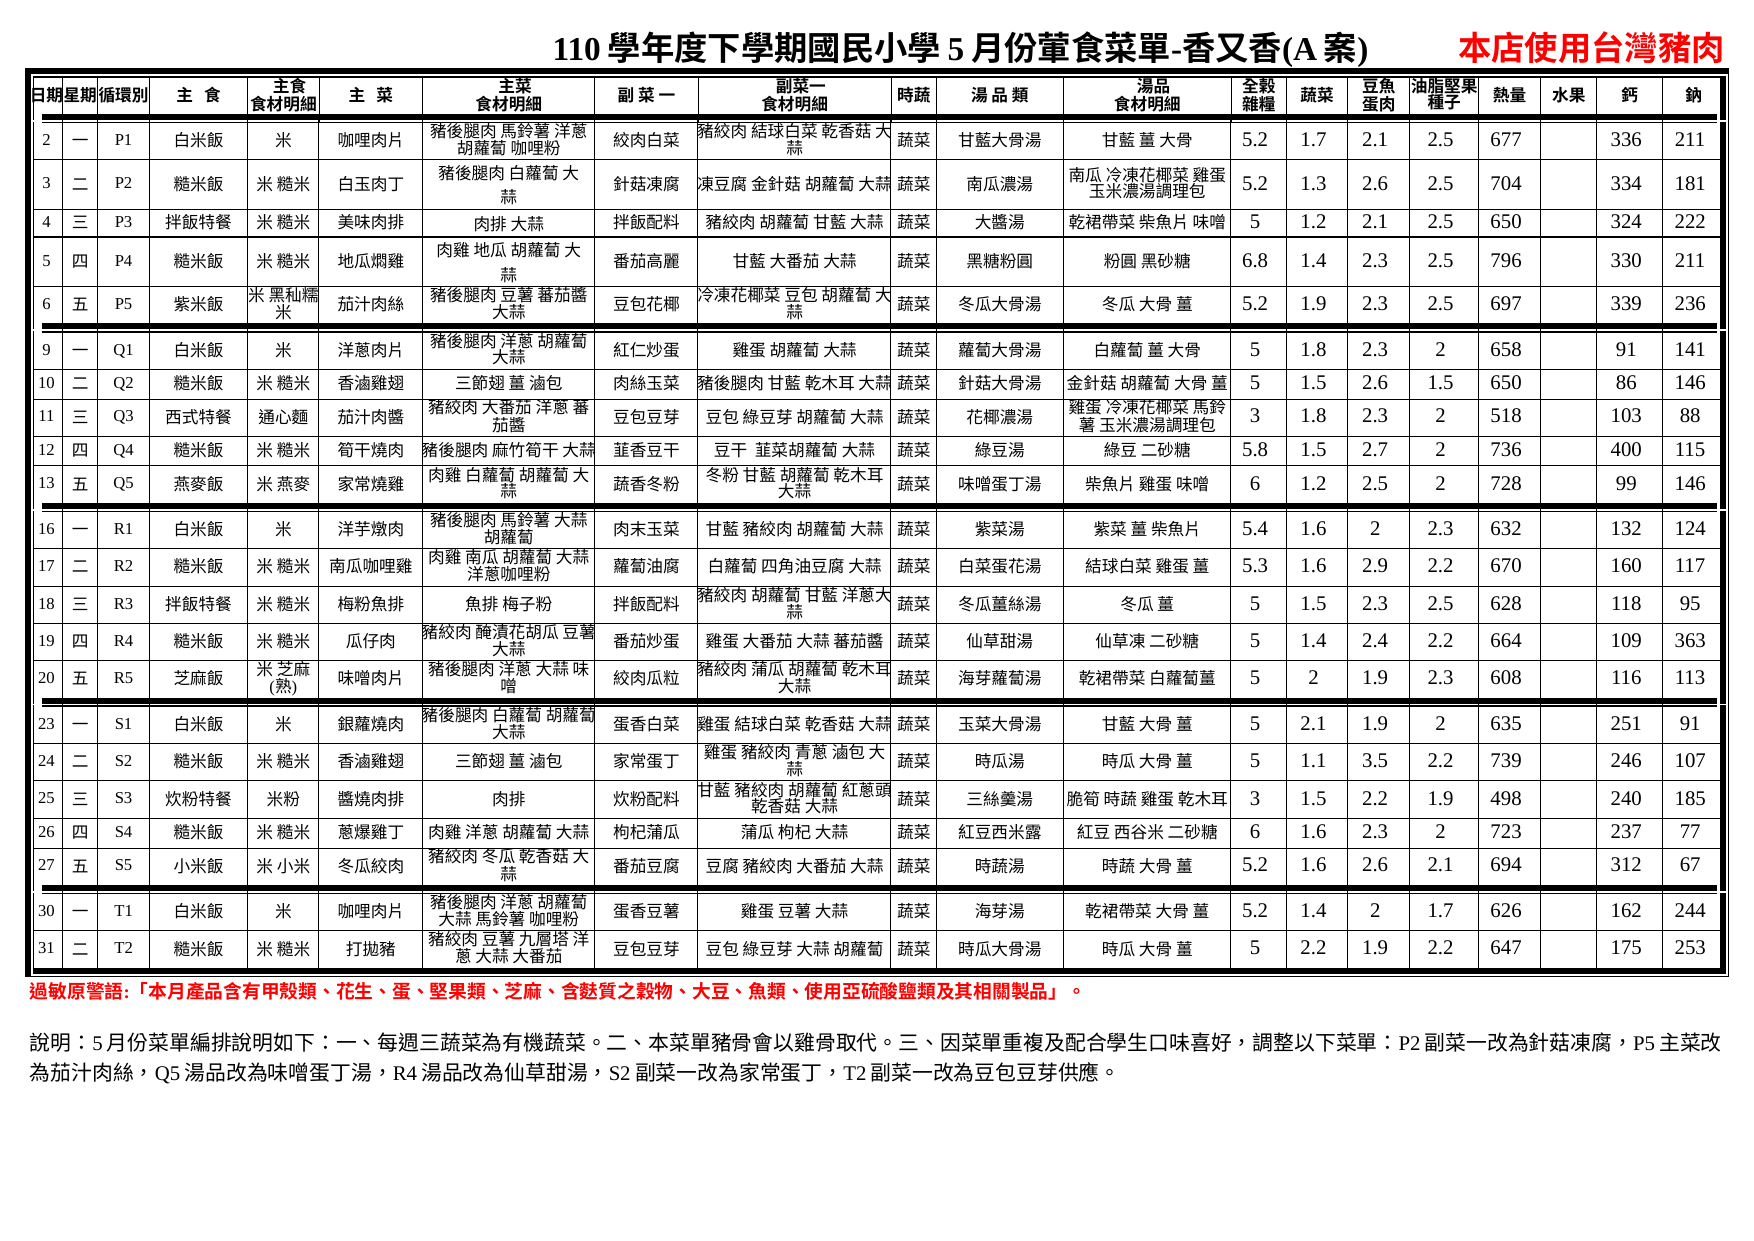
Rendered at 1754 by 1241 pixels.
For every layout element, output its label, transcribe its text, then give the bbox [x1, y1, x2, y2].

table_cell 糙米飯 [150, 238, 247, 286]
table_cell 五 [63, 287, 97, 323]
table_cell 洋芋燉肉 [319, 512, 422, 548]
table_cell 白米飯 [150, 894, 247, 930]
table_cell 5.2 [1231, 894, 1286, 930]
table_cell 芝麻飯 [150, 661, 247, 697]
table_cell 豬後腿肉 豆薯 蕃茄醬 大蒜 [423, 287, 594, 323]
table_cell 米 糙米 [248, 549, 318, 586]
table_cell 5.2 [1231, 160, 1286, 209]
table_cell 仙草甜湯 [937, 624, 1063, 660]
table_cell 2.3 [1410, 661, 1478, 697]
table_cell 蔬菜 [891, 931, 936, 968]
table_cell 米 糙米 [248, 437, 318, 465]
table_cell 26 [34, 819, 62, 847]
table_header 湯 品 類 [937, 78, 1063, 114]
table_cell 米 小米 [248, 849, 318, 885]
table_cell 4 [34, 210, 62, 236]
table_cell 西式特餐 [150, 400, 247, 436]
table_cell 2.6 [1348, 849, 1409, 885]
table_cell 1.7 [1287, 123, 1347, 159]
table_cell 103 [1597, 400, 1662, 436]
table_cell 糙米飯 [150, 931, 247, 968]
table_cell 針菇大骨湯 [937, 370, 1063, 398]
table_cell 美味肉排 [319, 210, 422, 236]
table_cell 2.3 [1410, 512, 1478, 548]
table_cell 豬後腿肉 洋蔥 胡蘿蔔 大蒜 馬鈴薯 咖哩粉 [423, 894, 594, 930]
table_cell 17 [34, 549, 62, 586]
table_cell 豆腐 豬絞肉 大番茄 大蒜 [698, 849, 890, 885]
table_cell 2.5 [1348, 466, 1409, 503]
table_cell 2.6 [1348, 370, 1409, 398]
table_cell 打拋豬 [319, 931, 422, 968]
table_cell 3 [1231, 781, 1286, 818]
table_cell [1541, 370, 1596, 398]
table_header 時蔬 [892, 78, 936, 114]
table_cell 冬瓜大骨湯 [937, 287, 1063, 323]
table_cell 240 [1597, 781, 1662, 818]
table_cell 番茄高麗 [595, 238, 697, 286]
table_cell 2 [1410, 437, 1478, 465]
table_cell 13 [34, 466, 62, 503]
table_cell 1.4 [1287, 238, 1347, 286]
table_cell 米 [248, 512, 318, 548]
table_cell 白玉肉丁 [319, 160, 422, 209]
table_cell 246 [1597, 744, 1662, 780]
table_cell 四 [63, 437, 97, 465]
table_cell 甘藍大骨湯 [937, 123, 1063, 159]
table_cell S5 [98, 849, 149, 885]
table_cell 甘藍 薑 大骨 [1064, 123, 1230, 159]
table_cell 1.5 [1287, 587, 1347, 623]
table_cell 冬瓜 薑 [1064, 587, 1230, 623]
table_cell 豆包豆芽 [595, 400, 697, 436]
table_cell 2.5 [1410, 238, 1478, 286]
table_cell 115 [1663, 437, 1720, 465]
table_cell S4 [98, 819, 149, 847]
table_cell [1541, 781, 1596, 818]
table_cell 柴魚片 雞蛋 味噌 [1064, 466, 1230, 503]
table_cell 739 [1479, 744, 1540, 780]
table_cell 海芽蘿蔔湯 [937, 661, 1063, 697]
table_cell 米 糙米 [248, 160, 318, 209]
table_cell 時瓜大骨湯 [937, 931, 1063, 968]
table_cell 肉絲玉菜 [595, 370, 697, 398]
table_cell 2.9 [1348, 549, 1409, 586]
table_cell 香滷雞翅 [319, 744, 422, 780]
table_header 主 菜 [320, 78, 422, 114]
table_cell 118 [1597, 587, 1662, 623]
table_cell 1.6 [1287, 849, 1347, 885]
table_cell 蒲瓜 枸杞 大蒜 [698, 819, 890, 847]
table_cell 2.2 [1410, 931, 1478, 968]
table_cell R4 [98, 624, 149, 660]
table_cell 蘿蔔大骨湯 [937, 333, 1063, 369]
table_cell 236 [1663, 287, 1720, 323]
table_cell 185 [1663, 781, 1720, 818]
table_cell [1541, 287, 1596, 323]
table_cell 704 [1479, 160, 1540, 209]
table_cell [1541, 849, 1596, 885]
table_cell 5 [1231, 333, 1286, 369]
table_cell 2.2 [1348, 781, 1409, 818]
table_cell 米 糙米 [248, 931, 318, 968]
table_cell 豬絞肉 醃漬花胡瓜 豆薯 大蒜 [423, 624, 594, 660]
table_cell [1541, 466, 1596, 503]
table_cell [1541, 819, 1596, 847]
table_cell 5 [1231, 210, 1286, 236]
table_cell [1541, 744, 1596, 780]
table_cell P5 [98, 287, 149, 323]
table_cell 地瓜燜雞 [319, 238, 422, 286]
table_cell 二 [63, 370, 97, 398]
table_cell 五 [63, 849, 97, 885]
table_cell 2.3 [1348, 400, 1409, 436]
table_cell 南瓜 冷凍花椰菜 雞蛋 玉米濃湯調理包 [1064, 160, 1230, 209]
table_cell 113 [1663, 661, 1720, 697]
table_cell 650 [1479, 370, 1540, 398]
table_cell 番茄豆腐 [595, 849, 697, 885]
table_cell 5 [1231, 661, 1286, 697]
table_cell 脆筍 時蔬 雞蛋 乾木耳 [1064, 781, 1230, 818]
table_cell 30 [31, 885, 62, 930]
table_cell 146 [1663, 370, 1720, 398]
table_cell 12 [34, 437, 62, 465]
table_cell 336 [1597, 123, 1662, 159]
table_cell R2 [98, 549, 149, 586]
table_cell 697 [1479, 287, 1540, 323]
table_cell 518 [1479, 400, 1540, 436]
table_cell 5.8 [1231, 437, 1286, 465]
table_header 主 食 [150, 78, 247, 114]
table_cell 109 [1597, 624, 1662, 660]
table_cell [1541, 894, 1596, 930]
table_cell 米 [248, 707, 318, 743]
table_cell 2 [1410, 707, 1478, 743]
table_cell 二 [63, 160, 97, 209]
table_cell 253 [1663, 931, 1720, 968]
table_cell 蔬菜 [891, 661, 936, 697]
table_cell 1.6 [1287, 819, 1347, 847]
table_cell 玉菜大骨湯 [937, 707, 1063, 743]
table_cell 1.6 [1287, 512, 1347, 548]
table_cell 肉雞 洋蔥 胡蘿蔔 大蒜 [423, 819, 594, 847]
table_cell [1541, 210, 1596, 236]
table_cell 9 [31, 323, 62, 369]
table_cell 凍豆腐 金針菇 胡蘿蔔 大蒜 [698, 160, 890, 209]
table_cell 658 [1479, 333, 1540, 369]
table_cell 400 [1597, 437, 1662, 465]
table_cell 豬絞肉 結球白菜 乾香菇 大蒜 [698, 123, 890, 159]
table_cell 蔬菜 [891, 549, 936, 586]
table_cell 2 [1348, 512, 1409, 548]
table_cell 2 [31, 114, 62, 159]
table_cell 1.4 [1287, 624, 1347, 660]
table_cell 2.3 [1348, 287, 1409, 323]
table_cell 糙米飯 [150, 624, 247, 660]
table_cell 豆包花椰 [595, 287, 697, 323]
table_cell 米 糙米 [248, 238, 318, 286]
table_cell 2.1 [1348, 123, 1409, 159]
table_cell 雞蛋 胡蘿蔔 大蒜 [698, 333, 890, 369]
table_cell 723 [1479, 819, 1540, 847]
table_cell [1541, 549, 1596, 586]
table_cell 咖哩肉片 [319, 123, 422, 159]
table_header 豆魚 蛋肉 [1348, 78, 1409, 114]
table_cell 1.8 [1287, 333, 1347, 369]
text 過敏原警語:「本月產品含有甲殼類、花生、蛋、堅果類、芝麻、含麩質之穀物、大豆、魚類、使用亞硫酸鹽類及其相關製品」。 [1086, 977, 1724, 1004]
table_cell 244 [1663, 885, 1724, 930]
table_cell 6.8 [1231, 238, 1286, 286]
table_cell 116 [1597, 661, 1662, 697]
table_cell 豬後腿肉 馬鈴薯 大蒜 胡蘿蔔 [423, 512, 594, 548]
table_cell 香滷雞翅 [319, 370, 422, 398]
table_cell 米 糙米 [248, 370, 318, 398]
table_cell 枸杞蒲瓜 [595, 819, 697, 847]
table_cell 拌飯特餐 [150, 587, 247, 623]
table_cell 二 [63, 549, 97, 586]
table_cell 時瓜 大骨 薑 [1064, 744, 1230, 780]
table_cell 肉雞 地瓜 胡蘿蔔 大蒜 [423, 238, 594, 286]
table_cell 2 [1410, 466, 1478, 503]
table_cell 米 [248, 333, 318, 369]
table_cell 絞肉白菜 [595, 123, 697, 159]
table_cell 綠豆 二砂糖 [1064, 437, 1230, 465]
table_cell 5.3 [1231, 549, 1286, 586]
table_cell 雞蛋 結球白菜 乾香菇 大蒜 [698, 707, 890, 743]
table_cell 796 [1479, 238, 1540, 286]
table_cell 2.1 [1348, 210, 1409, 236]
table_cell 家常燒雞 [319, 466, 422, 503]
table_cell 334 [1597, 160, 1662, 209]
table_cell 四 [63, 624, 97, 660]
table_cell 20 [34, 661, 62, 697]
table_cell T2 [98, 931, 149, 968]
table_cell 蔬菜 [891, 849, 936, 885]
table_cell 白米飯 [150, 333, 247, 369]
table_cell 豬後腿肉 白蘿蔔 大蒜 [423, 160, 594, 209]
table_cell 乾裙帶菜 白蘿蔔薑 [1064, 661, 1230, 697]
table_cell 三 [63, 210, 97, 236]
table_cell [1541, 333, 1596, 369]
table_cell 2.3 [1348, 333, 1409, 369]
table_cell 豆包 綠豆芽 大蒜 胡蘿蔔 [698, 931, 890, 968]
table_cell 三 [63, 781, 97, 818]
table_cell 糙米飯 [150, 437, 247, 465]
table_header 全榖 雜糧 [1232, 78, 1286, 114]
table_cell [1541, 587, 1596, 623]
table_cell 117 [1663, 549, 1720, 586]
table_cell 蔬香冬粉 [595, 466, 697, 503]
table_cell 608 [1479, 661, 1540, 697]
table_cell Q2 [98, 370, 149, 398]
table_cell 瓜仔肉 [319, 624, 422, 660]
table_cell 222 [1663, 210, 1720, 236]
table_cell 炊粉配料 [595, 781, 697, 818]
table_cell [1541, 931, 1596, 968]
table_cell 味噌蛋丁湯 [937, 466, 1063, 503]
table_cell 3 [34, 160, 62, 209]
table_header 主食 食材明細 [248, 78, 319, 114]
table_cell 蔬菜 [891, 437, 936, 465]
table_cell 95 [1663, 587, 1720, 623]
table_cell 162 [1597, 894, 1662, 930]
table_cell 紅豆西米露 [937, 819, 1063, 847]
table_cell 肉排 大蒜 [423, 210, 594, 236]
table_cell 白菜蛋花湯 [937, 549, 1063, 586]
table_cell 米 糙米 [248, 744, 318, 780]
table_cell 三節翅 薑 滷包 [423, 744, 594, 780]
table_cell [1541, 123, 1596, 159]
table_cell 豬絞肉 胡蘿蔔 甘藍 大蒜 [698, 210, 890, 236]
table_cell 1.2 [1287, 210, 1347, 236]
table_cell 2.5 [1410, 210, 1478, 236]
table_cell 蛋香豆薯 [595, 894, 697, 930]
table_cell 蔬菜 [891, 512, 936, 548]
table_cell 77 [1663, 819, 1720, 847]
text 110學年度下學期國民小學5月份葷食菜單-香又香(A案) 本店使用台灣豬肉 [29, 29, 1724, 68]
table_cell 237 [1597, 819, 1662, 847]
table_cell 紅豆 西谷米 二砂糖 [1064, 819, 1230, 847]
table_cell 拌飯特餐 [150, 210, 247, 236]
table_cell 1.5 [1410, 370, 1478, 398]
table_cell R1 [98, 512, 149, 548]
table_cell 1.9 [1410, 781, 1478, 818]
table_cell 2 [1410, 333, 1478, 369]
table_cell 三節翅 薑 滷包 [423, 370, 594, 398]
table_cell 10 [34, 370, 62, 398]
table_cell 5.2 [1231, 123, 1286, 159]
table_cell 南瓜咖哩雞 [319, 549, 422, 586]
table_cell 大醬湯 [937, 210, 1063, 236]
table_cell P2 [98, 160, 149, 209]
table_cell 拌飯配料 [595, 210, 697, 236]
table_cell 針菇凍腐 [595, 160, 697, 209]
table_cell 141 [1663, 323, 1724, 369]
table_cell 蔬菜 [891, 707, 936, 743]
table_cell 時蔬 大骨 薑 [1064, 849, 1230, 885]
table_cell 1.8 [1287, 400, 1347, 436]
table_cell 664 [1479, 624, 1540, 660]
table_cell 蔬菜 [891, 781, 936, 818]
table_cell 2.1 [1410, 849, 1478, 885]
table_cell 1.7 [1410, 894, 1478, 930]
table_cell 5 [34, 238, 62, 286]
table_cell 味噌肉片 [319, 661, 422, 697]
table_cell 炊粉特餐 [150, 781, 247, 818]
table_cell 330 [1597, 238, 1662, 286]
table_cell 三絲羹湯 [937, 781, 1063, 818]
table_cell 339 [1597, 287, 1662, 323]
table_cell [1541, 661, 1596, 697]
table_cell 魚排 梅子粉 [423, 587, 594, 623]
table_cell 19 [34, 624, 62, 660]
table_cell 1.9 [1287, 287, 1347, 323]
table_cell 黑糖粉圓 [937, 238, 1063, 286]
table_cell 四 [63, 238, 97, 286]
table_cell 咖哩肉片 [319, 894, 422, 930]
table_cell 肉雞 白蘿蔔 胡蘿蔔 大蒜 [423, 466, 594, 503]
table_cell 2 [1410, 819, 1478, 847]
table_cell 紫米飯 [150, 287, 247, 323]
table_cell P4 [98, 238, 149, 286]
table_cell 米 芝麻(熟) [248, 661, 318, 697]
table_cell 2.3 [1348, 819, 1409, 847]
table_cell 結球白菜 雞蛋 薑 [1064, 549, 1230, 586]
table_cell 2.2 [1287, 931, 1347, 968]
table_cell 2.3 [1348, 587, 1409, 623]
table_cell 雞蛋 豬絞肉 青蔥 滷包 大蒜 [698, 744, 890, 780]
table_cell 647 [1479, 931, 1540, 968]
table_cell 3 [1231, 400, 1286, 436]
table_cell 312 [1597, 849, 1662, 885]
table_cell 2.2 [1410, 744, 1478, 780]
table_cell 甘藍 豬絞肉 胡蘿蔔 大蒜 [698, 512, 890, 548]
table_cell 677 [1479, 123, 1540, 159]
table_cell 蔬菜 [891, 123, 936, 159]
table_cell 一 [63, 512, 97, 548]
table_cell 三 [63, 587, 97, 623]
table_cell 67 [1663, 849, 1720, 885]
table_header 日期 [34, 78, 62, 114]
table_cell 甘藍 大骨 薑 [1064, 707, 1230, 743]
table_cell 米 糙米 [248, 624, 318, 660]
table_header 鈉 [1663, 78, 1720, 114]
table_cell 1.5 [1287, 781, 1347, 818]
table_cell 251 [1597, 707, 1662, 743]
table_cell 冬瓜絞肉 [319, 849, 422, 885]
table_cell 25 [34, 781, 62, 818]
table_cell [1541, 160, 1596, 209]
table_cell 拌飯配料 [595, 587, 697, 623]
table_cell 211 [1663, 114, 1724, 159]
table_header 副 菜 一 [595, 78, 698, 114]
table_header 星期 [63, 78, 97, 114]
table_cell [1541, 512, 1596, 548]
table_cell 632 [1479, 512, 1540, 548]
table_cell 豆包豆芽 [595, 931, 697, 968]
table_cell 1.9 [1348, 707, 1409, 743]
table_cell 99 [1597, 466, 1662, 503]
table_header 蔬菜 [1287, 78, 1347, 114]
table_cell Q1 [98, 333, 149, 369]
table_cell 冬瓜薑絲湯 [937, 587, 1063, 623]
table_cell 628 [1479, 587, 1540, 623]
table_cell 洋蔥肉片 [319, 333, 422, 369]
table_cell 白蘿蔔 四角油豆腐 大蒜 [698, 549, 890, 586]
table_cell 1.9 [1348, 661, 1409, 697]
table_cell 米 糙米 [248, 819, 318, 847]
table_header 熱量 [1479, 78, 1540, 114]
table_cell 181 [1663, 160, 1720, 209]
table_header 鈣 [1597, 78, 1662, 114]
table_cell 88 [1663, 400, 1720, 436]
table_cell T1 [98, 894, 149, 930]
table_cell 蔬菜 [891, 744, 936, 780]
table_cell 蔬菜 [891, 238, 936, 286]
table_cell 紫菜湯 [937, 512, 1063, 548]
table_cell 米 糙米 [248, 587, 318, 623]
table_cell 2.5 [1410, 123, 1478, 159]
table_cell 甘藍 豬絞肉 胡蘿蔔 紅蔥頭 乾香菇 大蒜 [698, 781, 890, 818]
table_cell 1.3 [1287, 160, 1347, 209]
table_cell 18 [34, 587, 62, 623]
table_cell 五 [63, 466, 97, 503]
table_cell 肉排 [423, 781, 594, 818]
table_cell 小米飯 [150, 849, 247, 885]
table_cell 糙米飯 [150, 549, 247, 586]
table_cell 豬後腿肉 馬鈴薯 洋蔥 胡蘿蔔 咖哩粉 [423, 123, 594, 159]
table_cell 2.7 [1348, 437, 1409, 465]
table_cell 5 [1231, 587, 1286, 623]
table_cell 5 [1231, 744, 1286, 780]
table_cell 二 [63, 931, 97, 968]
table_cell 31 [34, 931, 62, 968]
table_cell 乾裙帶菜 柴魚片 味噌 [1064, 210, 1230, 236]
table_cell 736 [1479, 437, 1540, 465]
text 說明：5月份菜單編排說明如下：一、每週三蔬菜為有機蔬菜。二、本菜單豬骨會以雞骨取代。三、因菜單重複及配合學生口味喜好，調整以下菜單：P2副菜一改為針菇凍腐，P5主菜改為茄汁肉絲，Q5湯品改為味噌蛋丁湯，R4湯品改為仙草甜湯，S2副菜一改為家常蛋丁，T2副菜一改為豆包豆芽供應。 [29, 1026, 1724, 1086]
table_cell 2 [1348, 894, 1409, 930]
table_cell Q5 [98, 466, 149, 503]
table_cell 2.1 [1287, 707, 1347, 743]
table_cell 16 [31, 503, 62, 548]
table_cell 107 [1663, 744, 1720, 780]
table_cell 白蘿蔔 薑 大骨 [1064, 333, 1230, 369]
table_cell 一 [63, 123, 97, 159]
table_cell 醬燒肉排 [319, 781, 422, 818]
table_cell 豬後腿肉 甘藍 乾木耳 大蒜 [698, 370, 890, 398]
table_header 副菜一 食材明細 [699, 78, 891, 114]
table_cell 2.5 [1410, 587, 1478, 623]
table_cell R3 [98, 587, 149, 623]
table_cell 豬絞肉 冬瓜 乾香菇 大蒜 [423, 849, 594, 885]
table_cell 豬後腿肉 洋蔥 大蒜 味噌 [423, 661, 594, 697]
table_cell 498 [1479, 781, 1540, 818]
table_cell 91 [1663, 698, 1724, 743]
table_cell 蔥爆雞丁 [319, 819, 422, 847]
table_cell 冬瓜 大骨 薑 [1064, 287, 1230, 323]
table_cell 蔬菜 [891, 210, 936, 236]
table_cell 175 [1597, 931, 1662, 968]
table_cell 2.5 [1410, 287, 1478, 323]
table_cell 金針菇 胡蘿蔔 大骨 薑 [1064, 370, 1230, 398]
table_cell 1.2 [1287, 466, 1347, 503]
table_cell 2.2 [1410, 624, 1478, 660]
table_cell 1.6 [1287, 549, 1347, 586]
table_cell R5 [98, 661, 149, 697]
table_cell 蔬菜 [891, 466, 936, 503]
table_cell 糙米飯 [150, 819, 247, 847]
table_cell 一 [63, 894, 97, 930]
table_cell 蔬菜 [891, 400, 936, 436]
table_cell 3.5 [1348, 744, 1409, 780]
table_cell 蔬菜 [891, 624, 936, 660]
table_cell 豆包 綠豆芽 胡蘿蔔 大蒜 [698, 400, 890, 436]
table_cell 27 [34, 849, 62, 885]
table_cell 時瓜 大骨 薑 [1064, 931, 1230, 968]
table_cell 635 [1479, 707, 1540, 743]
table_cell 6 [1231, 466, 1286, 503]
table_cell P1 [98, 123, 149, 159]
table_cell 粉圓 黑砂糖 [1064, 238, 1230, 286]
table_cell 11 [34, 400, 62, 436]
table_cell 1.9 [1348, 931, 1409, 968]
table_cell 蔬菜 [891, 894, 936, 930]
table_cell 1.1 [1287, 744, 1347, 780]
table_cell 24 [34, 744, 62, 780]
table_cell 蔬菜 [891, 370, 936, 398]
table_cell 728 [1479, 466, 1540, 503]
table_cell 5 [1231, 931, 1286, 968]
table_cell 1.5 [1287, 370, 1347, 398]
table_cell 2.3 [1348, 238, 1409, 286]
table_cell 豬絞肉 胡蘿蔔 甘藍 洋蔥大蒜 [698, 587, 890, 623]
table_header 油脂堅果種子 [1410, 78, 1478, 114]
table_cell 豬後腿肉 白蘿蔔 胡蘿蔔 大蒜 [423, 707, 594, 743]
table_cell 米 [248, 123, 318, 159]
table_cell [1541, 707, 1596, 743]
table_cell 時瓜湯 [937, 744, 1063, 780]
table_cell 梅粉魚排 [319, 587, 422, 623]
table_cell 23 [31, 698, 62, 743]
table_cell 白米飯 [150, 707, 247, 743]
table_cell 蔬菜 [891, 287, 936, 323]
table_cell 雞蛋 冷凍花椰菜 馬鈴薯 玉米濃湯調理包 [1064, 400, 1230, 436]
table_cell 筍干燒肉 [319, 437, 422, 465]
table_cell 韮香豆干 [595, 437, 697, 465]
table_cell 白米飯 [150, 512, 247, 548]
table_cell 363 [1663, 624, 1720, 660]
table_cell 二 [63, 744, 97, 780]
table_cell 5 [1231, 707, 1286, 743]
table_cell 324 [1597, 210, 1662, 236]
table_cell 豬後腿肉 洋蔥 胡蘿蔔 大蒜 [423, 333, 594, 369]
table_cell 冬粉 甘藍 胡蘿蔔 乾木耳 大蒜 [698, 466, 890, 503]
table_cell 5.4 [1231, 512, 1286, 548]
table_cell 一 [63, 333, 97, 369]
table_cell 甘藍 大番茄 大蒜 [698, 238, 890, 286]
table_cell 米粉 [248, 781, 318, 818]
table_cell [1541, 624, 1596, 660]
table_cell 124 [1663, 503, 1724, 548]
table_cell 雞蛋 豆薯 大蒜 [698, 894, 890, 930]
table_cell 家常蛋丁 [595, 744, 697, 780]
table_cell 雞蛋 大番茄 大蒜 蕃茄醬 [698, 624, 890, 660]
table_cell 5 [1231, 624, 1286, 660]
table_cell 211 [1663, 238, 1720, 286]
table_cell 2.2 [1410, 549, 1478, 586]
table_cell 160 [1597, 549, 1662, 586]
table_cell 蔬菜 [891, 160, 936, 209]
table_cell 肉末玉菜 [595, 512, 697, 548]
table_header 湯品 食材明細 [1064, 78, 1231, 114]
table_cell S2 [98, 744, 149, 780]
table_cell 2.4 [1348, 624, 1409, 660]
table_cell 茄汁肉絲 [319, 287, 422, 323]
table_cell 91 [1597, 333, 1662, 369]
table_cell 2.5 [1410, 160, 1478, 209]
table_cell 絞肉瓜粒 [595, 661, 697, 697]
table_cell 2 [1410, 400, 1478, 436]
table_cell 1.5 [1287, 437, 1347, 465]
table_cell 肉雞 南瓜 胡蘿蔔 大蒜 洋蔥咖哩粉 [423, 549, 594, 586]
table_cell 冷凍花椰菜 豆包 胡蘿蔔 大蒜 [698, 287, 890, 323]
table_header 循環別 [98, 78, 149, 114]
table_cell 5.2 [1231, 287, 1286, 323]
table_cell 626 [1479, 894, 1540, 930]
table_cell 6 [34, 287, 62, 323]
table_cell 米 燕麥 [248, 466, 318, 503]
table_cell 2 [1287, 661, 1347, 697]
table_cell 四 [63, 819, 97, 847]
table_cell [1541, 238, 1596, 286]
table_cell 時蔬湯 [937, 849, 1063, 885]
table_header 主菜 食材明細 [423, 78, 594, 114]
table_cell 糙米飯 [150, 744, 247, 780]
table_cell 694 [1479, 849, 1540, 885]
table_cell 海芽湯 [937, 894, 1063, 930]
table_cell 仙草凍 二砂糖 [1064, 624, 1230, 660]
table_cell 銀蘿燒肉 [319, 707, 422, 743]
table_cell 1.4 [1287, 894, 1347, 930]
table_cell Q4 [98, 437, 149, 465]
table_cell 糙米飯 [150, 370, 247, 398]
table_cell 米 黑秈糯米 [248, 287, 318, 323]
table_cell 6 [1231, 819, 1286, 847]
table_cell 通心麵 [248, 400, 318, 436]
table_header 水果 [1541, 78, 1596, 114]
table_cell 豬後腿肉 麻竹筍干 大蒜 [423, 437, 594, 465]
table_cell 蔬菜 [891, 587, 936, 623]
table_cell 650 [1479, 210, 1540, 236]
table_cell 蔬菜 [891, 819, 936, 847]
table_cell 米 糙米 [248, 210, 318, 236]
table_cell 南瓜濃湯 [937, 160, 1063, 209]
table_cell 豬絞肉 豆薯 九層塔 洋蔥 大蒜 大番茄 [423, 931, 594, 968]
table_cell 一 [63, 707, 97, 743]
table_cell Q3 [98, 400, 149, 436]
table_cell 146 [1663, 466, 1720, 503]
table_cell 132 [1597, 512, 1662, 548]
table_cell S3 [98, 781, 149, 818]
table_cell 蛋香白菜 [595, 707, 697, 743]
table_cell 茄汁肉醬 [319, 400, 422, 436]
table_cell 蔬菜 [891, 333, 936, 369]
table_cell 5.2 [1231, 849, 1286, 885]
table_cell [1541, 400, 1596, 436]
table_cell 五 [63, 661, 97, 697]
table_cell 670 [1479, 549, 1540, 586]
table_cell 86 [1597, 370, 1662, 398]
table_cell 番茄炒蛋 [595, 624, 697, 660]
table_cell 乾裙帶菜 大骨 薑 [1064, 894, 1230, 930]
table_cell 豬絞肉 蒲瓜 胡蘿蔔 乾木耳 大蒜 [698, 661, 890, 697]
table_cell 紅仁炒蛋 [595, 333, 697, 369]
table_cell 三 [63, 400, 97, 436]
table_cell 2.6 [1348, 160, 1409, 209]
table_cell 綠豆湯 [937, 437, 1063, 465]
table_cell 米 [248, 894, 318, 930]
table_cell 白米飯 [150, 123, 247, 159]
table_cell 豆干 韮菜胡蘿蔔 大蒜 [698, 437, 890, 465]
table_cell 糙米飯 [150, 160, 247, 209]
table_cell 5 [1231, 370, 1286, 398]
table_cell 燕麥飯 [150, 466, 247, 503]
table_cell 花椰濃湯 [937, 400, 1063, 436]
table_cell 豬絞肉 大番茄 洋蔥 蕃茄醬 [423, 400, 594, 436]
table_cell P3 [98, 210, 149, 236]
table_cell 蘿蔔油腐 [595, 549, 697, 586]
table_cell [1541, 437, 1596, 465]
table_cell 紫菜 薑 柴魚片 [1064, 512, 1230, 548]
table_cell S1 [98, 707, 149, 743]
